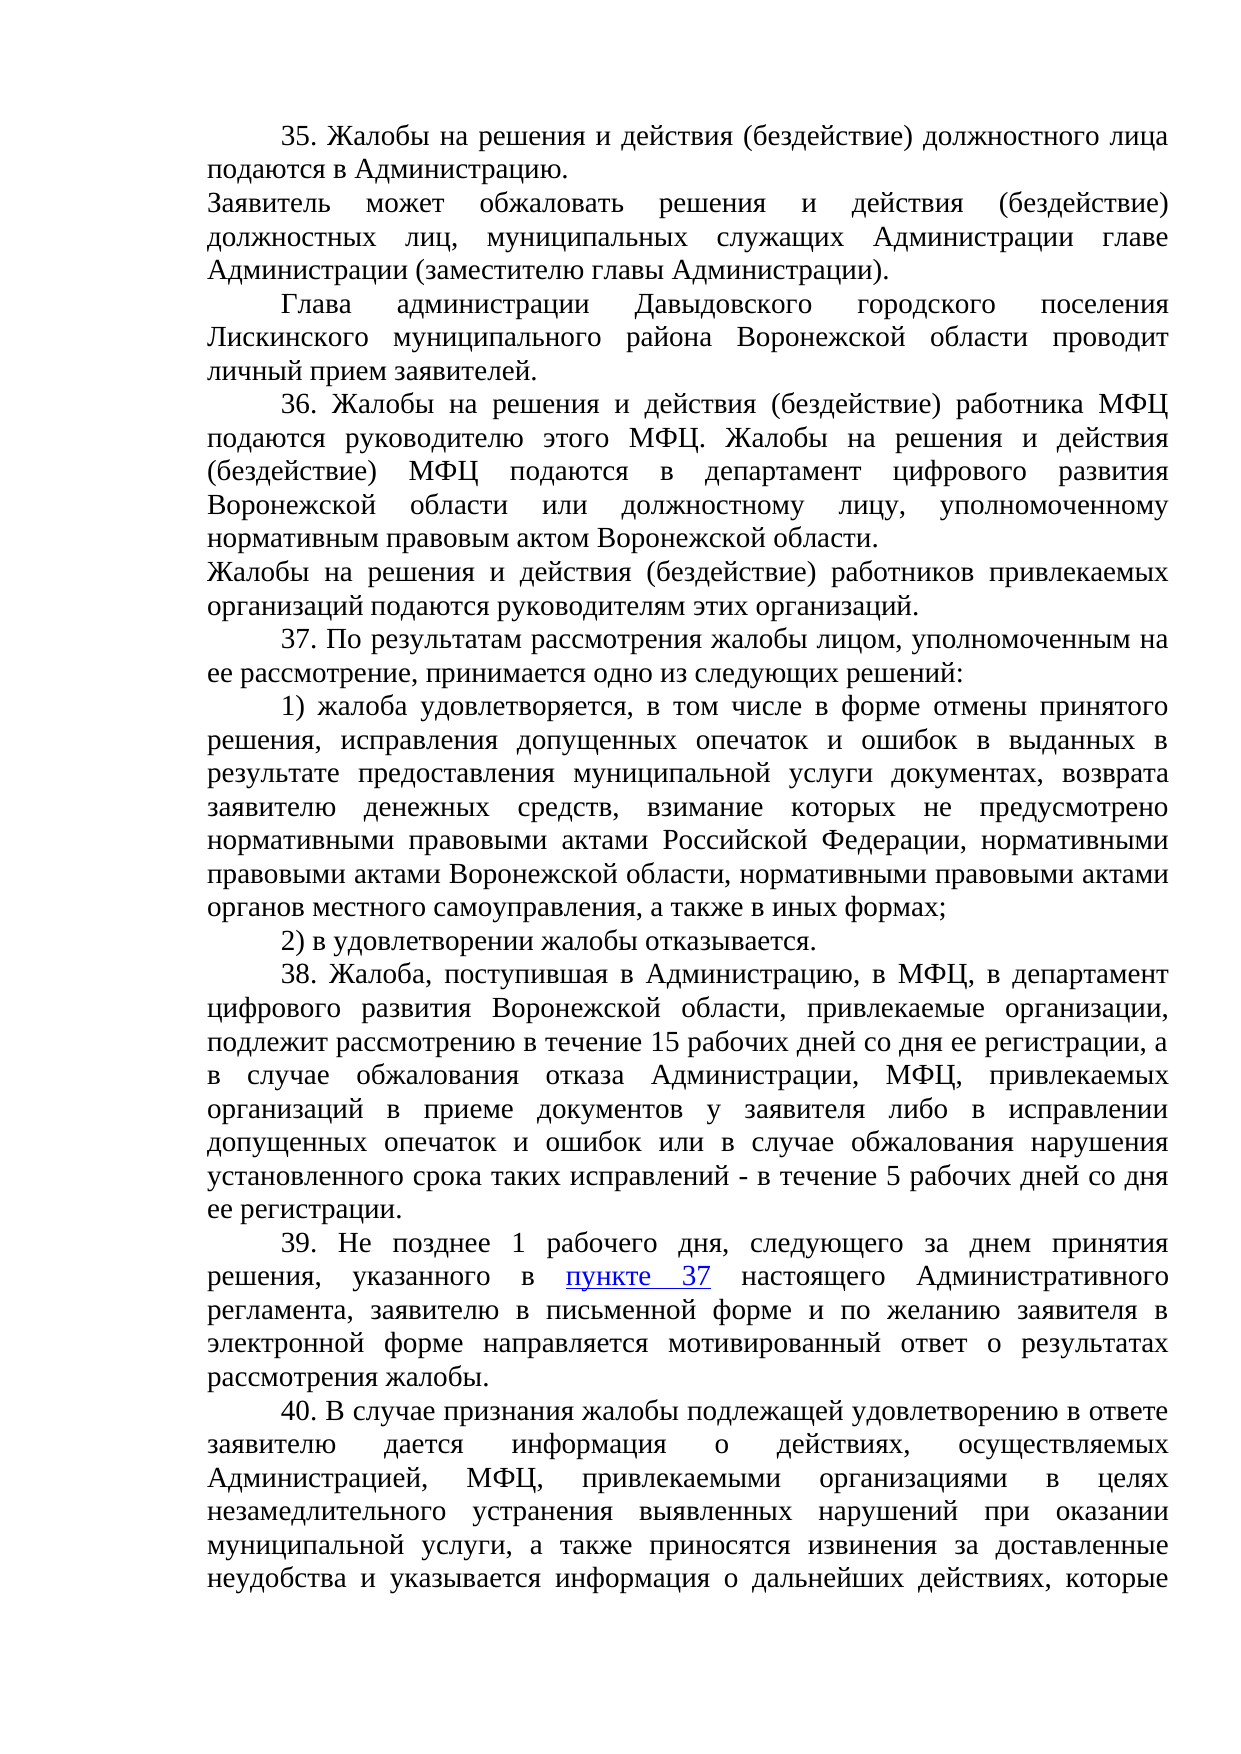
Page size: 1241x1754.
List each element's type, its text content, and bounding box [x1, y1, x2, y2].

text 38. Жалоба, поступившая в Администрацию, в МФЦ, в департамент цифрового развития Воронежской области, привлекаемые организации, подлежит рассмотрению в течение 15 рабочих дней со дня ее регистрации, а в случае обжалования отказа Администрации, МФЦ, привлекаемых организаций в приеме документов у заявителя либо в исправлении допущенных опечаток и ошибок или в случае обжалования нарушения установленного срока таких исправлений - в течение 5 рабочих дней со дня ее регистрации. [207, 957, 1169, 1225]
text 36. Жалобы на решения и действия (бездействие) работника МФЦ подаются руководителю этого МФЦ. Жалобы на решения и действия (бездействие) МФЦ подаются в департамент цифрового развития Воронежской области или должностному лицу, уполномоченному нормативным правовым актом Воронежской области. [207, 386, 1169, 554]
text 39. Не позднее 1 рабочего дня, следующего за днем принятия решения, указанного в пункте 37 настоящего Административного регламента, заявителю в письменной форме и по желанию заявителя в электронной форме направляется мотивированный ответ о результатах рассмотрения жалобы. [207, 1225, 1169, 1393]
text Жалобы на решения и действия (бездействие) работников привлекаемых организаций подаются руководителям этих организаций. [207, 554, 1169, 621]
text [207, 1393, 1169, 1594]
text Глава администрации Давыдовского городского поселения Лискинского муниципального района Воронежской области проводит личный прием заявителей. [207, 286, 1169, 386]
text 2) в удовлетворении жалобы отказывается. [207, 923, 1169, 957]
text Заявитель может обжаловать решения и действия (бездействие) должностных лиц, муниципальных служащих Администрации главе Администрации (заместителю главы Администрации). [207, 185, 1169, 286]
text 35. Жалобы на решения и действия (бездействие) должностного лица подаются в Администрацию. [207, 118, 1169, 185]
text 1) жалоба удовлетворяется, в том числе в форме отмены принятого решения, исправления допущенных опечаток и ошибок в выданных в результате предоставления муниципальной услуги документах, возврата заявителю денежных средств, взимание которых не предусмотрено нормативными правовыми актами Российской Федерации, нормативными правовыми актами Воронежской области, нормативными правовыми актами органов местного самоуправления, а также в иных формах; [207, 688, 1169, 923]
text 37. По результатам рассмотрения жалобы лицом, уполномоченным на ее рассмотрение, принимается одно из следующих решений: [207, 621, 1169, 688]
